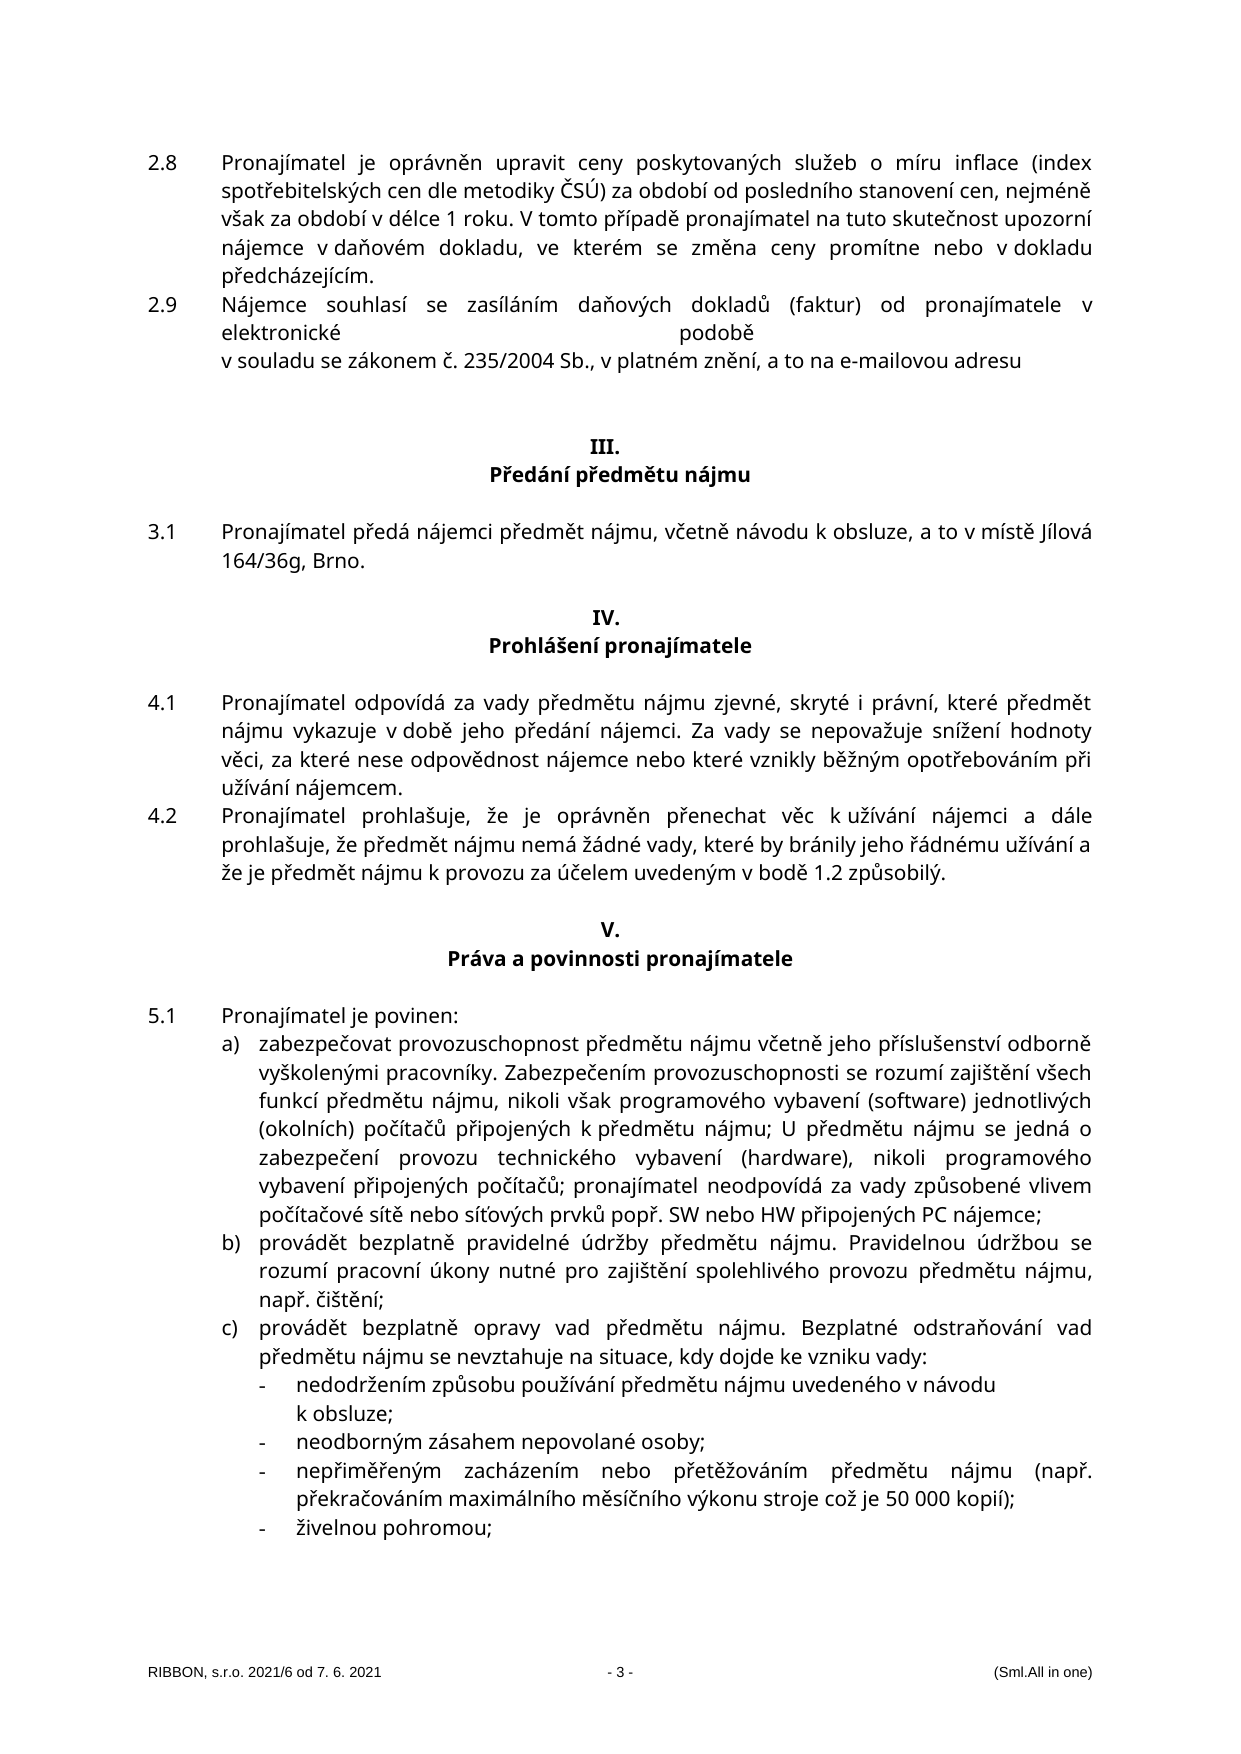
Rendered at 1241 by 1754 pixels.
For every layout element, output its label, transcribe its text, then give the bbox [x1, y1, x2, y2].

list nepřiměřeným zacházením nebo přetěžováním předmětu nájmu (např. překračováním maximálního měsíčního výkonu stroje což je 50 000 kopií); [259, 1456, 1093, 1513]
text Práva a povinnosti pronajímatele [148, 944, 1093, 972]
list nedodržením způsobu používání předmětu nájmu uvedeného v návodu k obsluze; [259, 1370, 1093, 1427]
list provádět bezplatně opravy vad předmětu nájmu. Bezplatné odstraňování vad předmětu nájmu se nevztahuje na situace, kdy dojde ke vzniku vady: [221, 1313, 1093, 1370]
list Pronajímatel prohlašuje, že je oprávněn přenechat věc k užívání nájemci a dále prohlašuje, že předmět nájmu nemá žádné vady, které by bránily jeho řádnému užívání a že je předmět nájmu k provozu za účelem uvedeným v bodě 1.2 způsobilý. [148, 802, 1093, 887]
list Pronajímatel předá nájemci předmět nájmu, včetně návodu k obsluze, a to v místě Jílová 164/36g, Brno. [148, 517, 1093, 574]
list Pronajímatel je povinen: [148, 1001, 1093, 1029]
list Nájemce souhlasí se zasíláním daňových dokladů (faktur) od pronajímatele v elektronické podobě v souladu se zákonem č. 235/2004 Sb., v platném znění, a to na e-mailovou adresu [148, 290, 1093, 375]
list zabezpečovat provozuschopnost předmětu nájmu včetně jeho příslušenství odborně vyškolenými pracovníky. Zabezpečením provozuschopnosti se rozumí zajištění všech funkcí předmětu nájmu, nikoli však programového vybavení (software) jednotlivých (okolních) počítačů připojených k předmětu nájmu; U předmětu nájmu se jedná o zabezpečení provozu technického vybavení (hardware), nikoli programového vybavení připojených počítačů; pronajímatel neodpovídá za vady způsobené vlivem počítačové sítě nebo síťových prvků popř. SW nebo HW připojených PC nájemce; [221, 1029, 1093, 1228]
list Pronajímatel odpovídá za vady předmětu nájmu zjevné, skryté i právní, které předmět nájmu vykazuje v době jeho předání nájemci. Za vady se nepovažuje snížení hodnoty věci, za které nese odpovědnost nájemce nebo které vznikly běžným opotřebováním při užívání nájemcem. [148, 688, 1093, 802]
list Pronajímatel je oprávněn upravit ceny poskytovaných služeb o míru inflace (index spotřebitelských cen dle metodiky ČSÚ) za období od posledního stanovení cen, nejméně však za období v délce 1 roku. V tomto případě pronajímatel na tuto skutečnost upozorní nájemce v daňovém dokladu, ve kterém se změna ceny promítne nebo v dokladu předcházejícím. [148, 148, 1093, 290]
text Předání předmětu nájmu [148, 460, 1093, 489]
list neodborným zásahem nepovolané osoby; [259, 1427, 1093, 1456]
list živelnou pohromou; [259, 1513, 1093, 1541]
list provádět bezplatně pravidelné údržby předmětu nájmu. Pravidelnou údržbou se rozumí pracovní úkony nutné pro zajištění spolehlivého provozu předmětu nájmu, např. čištění; [221, 1228, 1093, 1313]
text Prohlášení pronajímatele [148, 631, 1093, 659]
